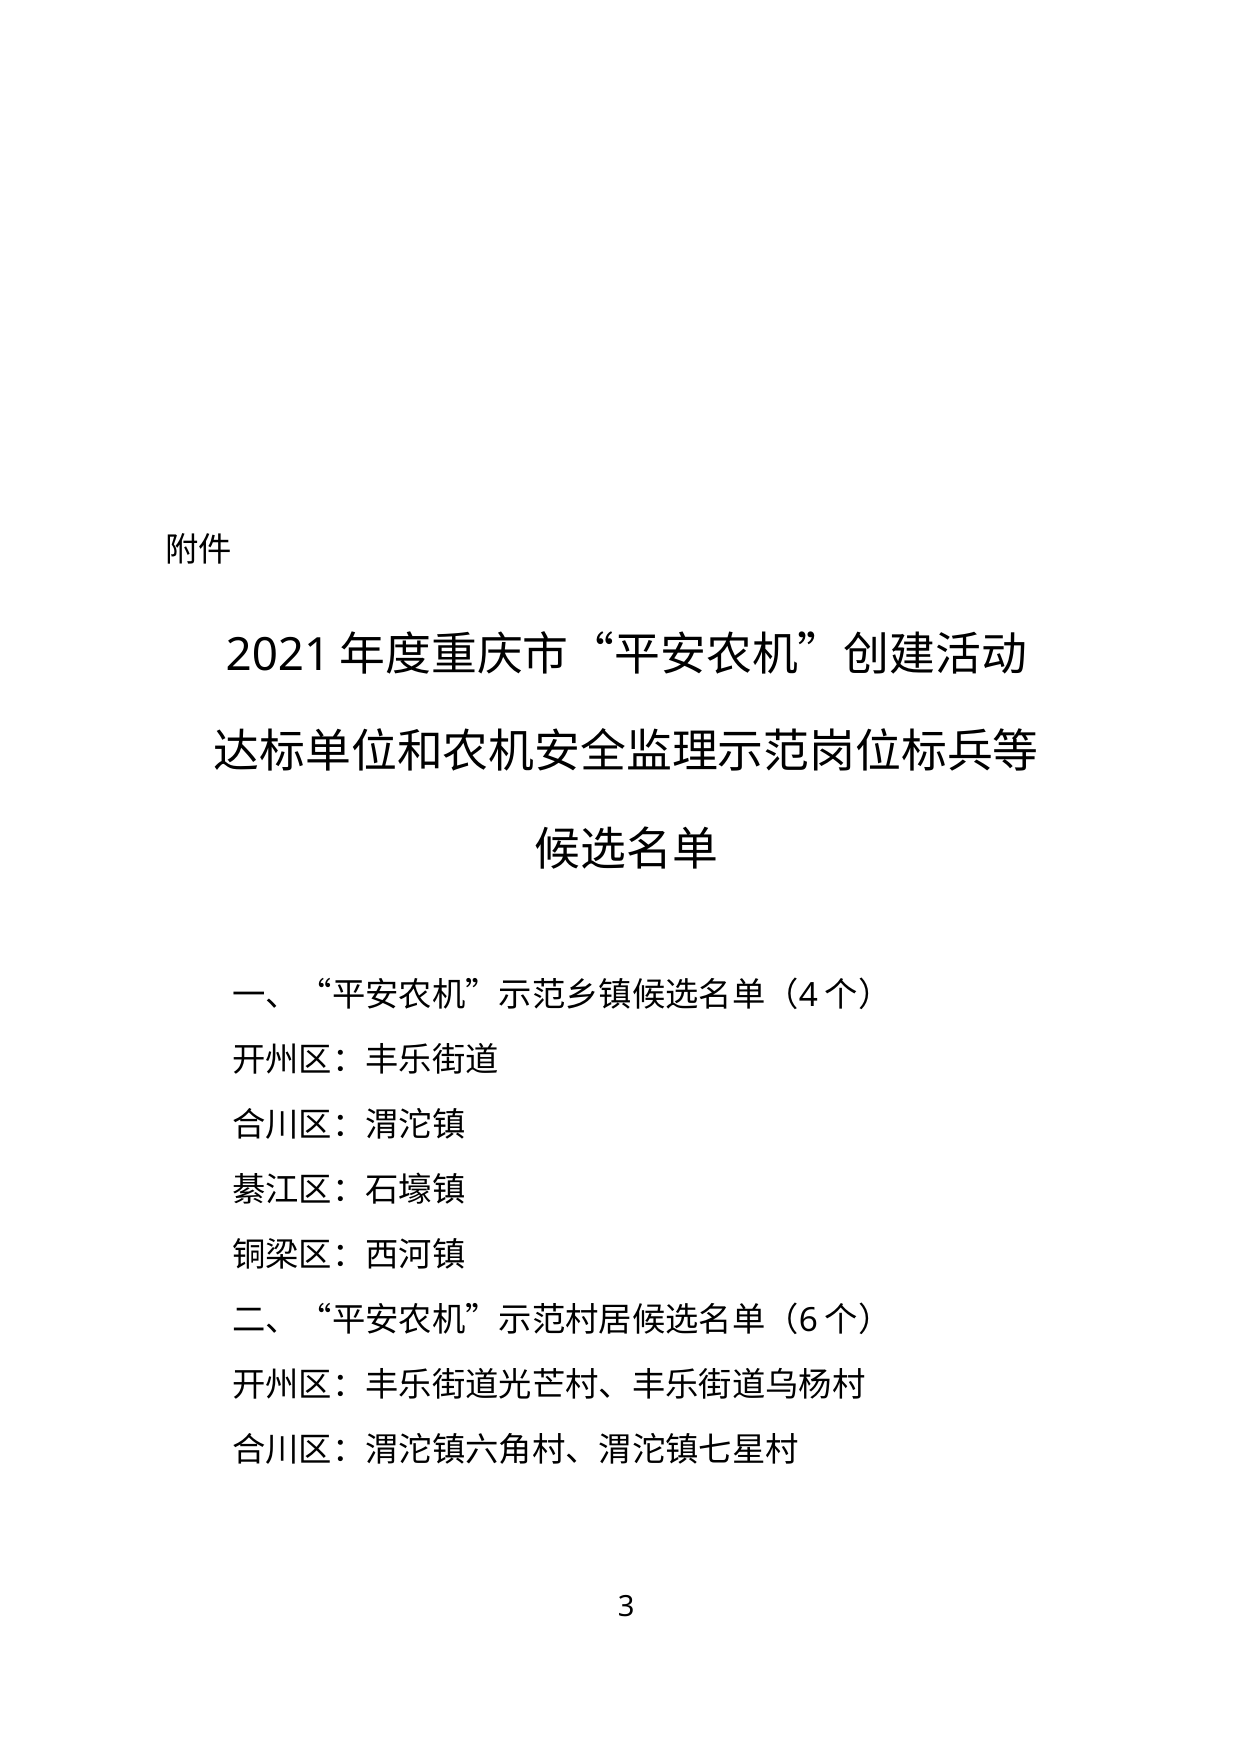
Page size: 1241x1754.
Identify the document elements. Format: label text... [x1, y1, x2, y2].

text 二、“平安农机”示范村居候选名单（6个） [165, 1284, 1087, 1349]
text 一、“平安农机”示范乡镇候选名单（4个） [165, 959, 1087, 1024]
text 达标单位和农机安全监理示范岗位标兵等 [165, 699, 1087, 797]
text 开州区：丰乐街道 [165, 1024, 1087, 1089]
text 铜梁区：西河镇 [165, 1219, 1087, 1284]
text 附件 [165, 515, 1087, 580]
text 綦江区：石壕镇 [165, 1154, 1087, 1219]
text 合川区：渭沱镇 [165, 1089, 1087, 1154]
text 2021年度重庆市“平安农机”创建活动 [165, 602, 1087, 699]
text 开州区：丰乐街道光芒村、丰乐街道乌杨村 [165, 1349, 1087, 1414]
text 候选名单 [165, 797, 1087, 894]
text 合川区：渭沱镇六角村、渭沱镇七星村 [165, 1414, 1087, 1479]
